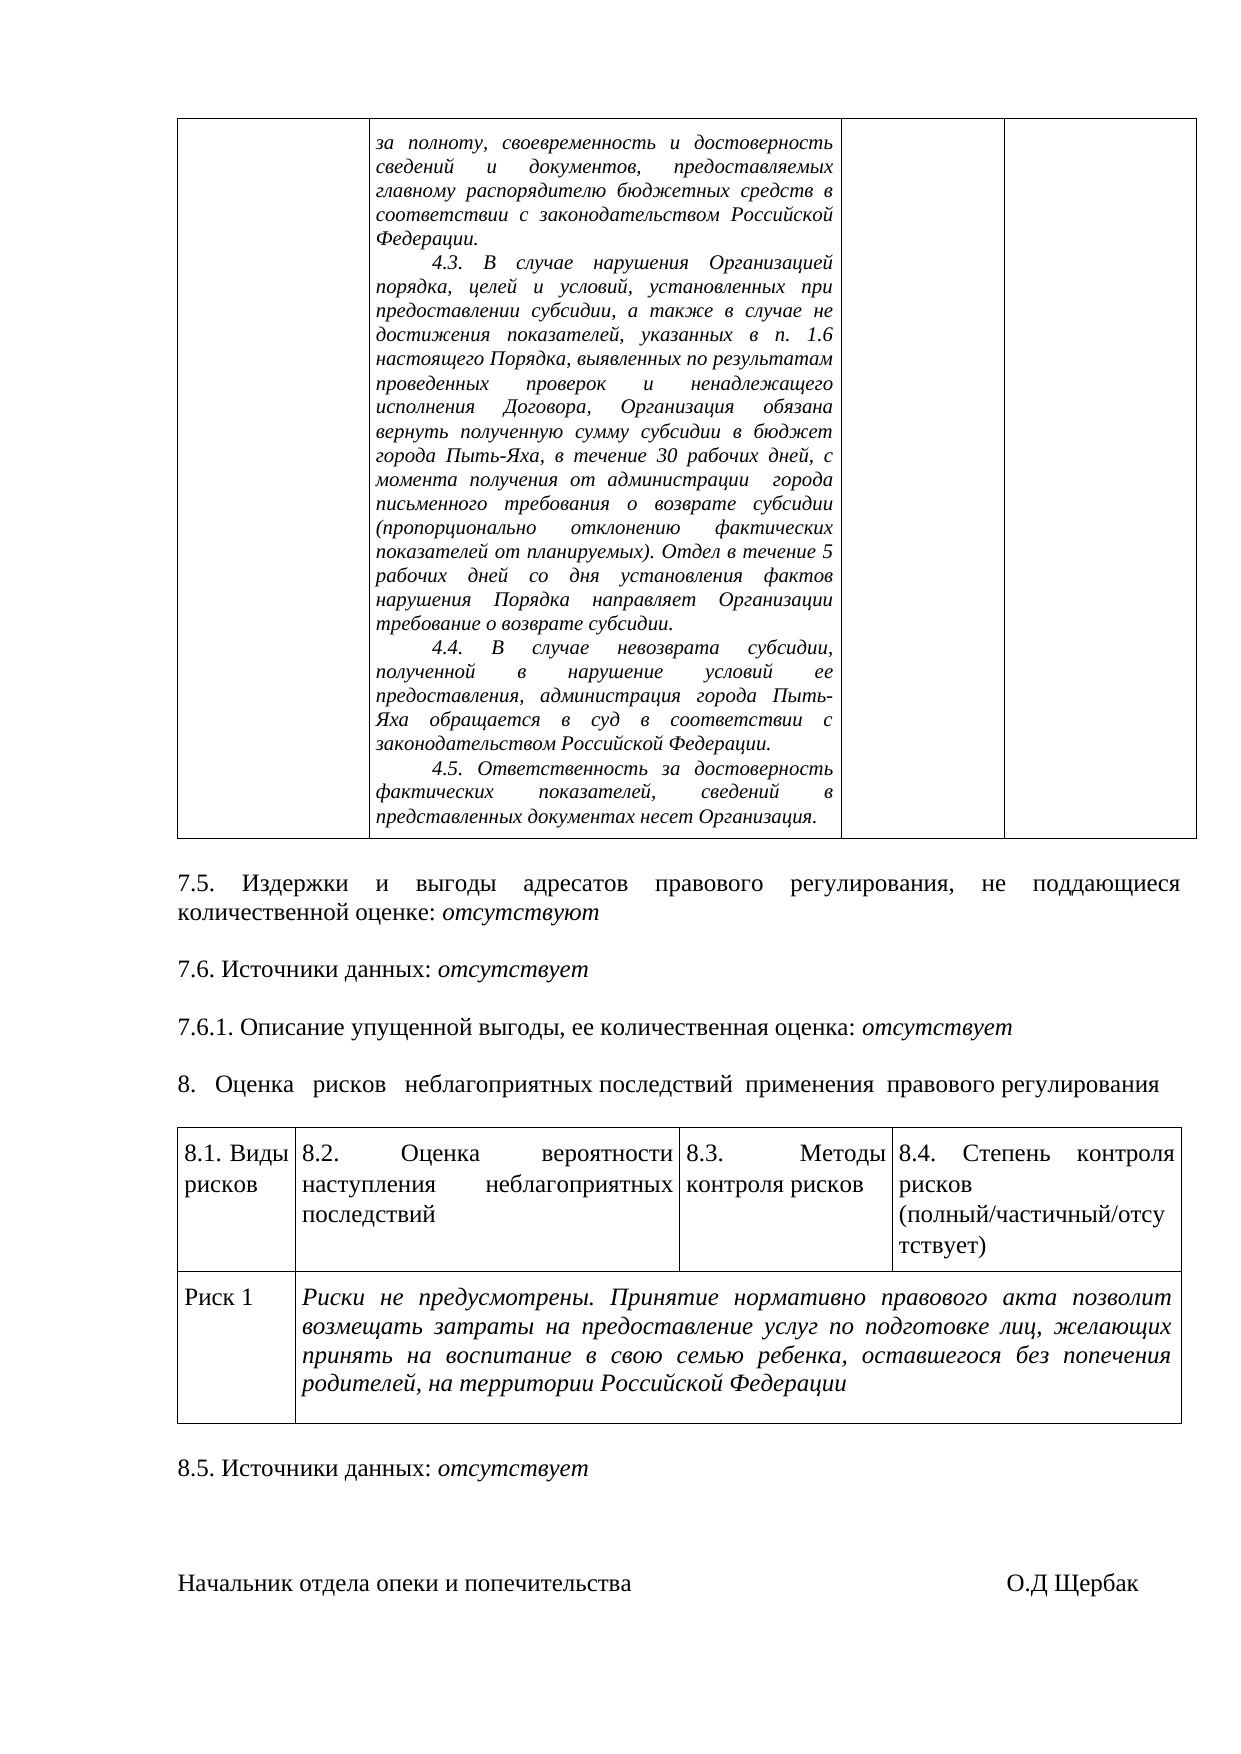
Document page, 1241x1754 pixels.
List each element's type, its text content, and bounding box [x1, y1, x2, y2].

table_cell [842, 119, 1004, 838]
table_header 8.1. Виды рисков [178, 1128, 295, 1271]
text 7.5. Издержки и выгоды адресатов правового регулирования, не поддающиеся количественной оценке: отсутствуют [177, 868, 1181, 926]
table_cell Риски не предусмотрены. Принятие нормативно правового акта позволит возмещать затраты на предоставление услуг по подготовке лиц, желающих принять на воспитание в свою семью ребенка, оставшегося без попечения родителей, на территории Российской Федерации [296, 1272, 1181, 1423]
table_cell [370, 119, 841, 838]
table_header 8.4. Степень контроля рисков (полный/частичный/отсутствует) [893, 1128, 1181, 1271]
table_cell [178, 119, 369, 838]
text 8. Оценка рисков неблагоприятных последствий применения правового регулирования [177, 1069, 1181, 1098]
table_cell Риск 1 [178, 1272, 295, 1423]
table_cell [1005, 119, 1196, 838]
text Начальник отдела опеки и попечительства О.Д Щербак [177, 1568, 1181, 1597]
text 7.6. Источники данных: отсутствует [177, 954, 1181, 983]
text 8.5. Источники данных: отсутствует [177, 1453, 1181, 1482]
text 7.6.1. Описание упущенной выгоды, ее количественная оценка: отсутствует [177, 1012, 1181, 1041]
table_header 8.3. Методы контроля рисков [680, 1128, 892, 1271]
table_header 8.2. Оценка вероятности наступления неблагоприятных последствий [296, 1128, 679, 1271]
